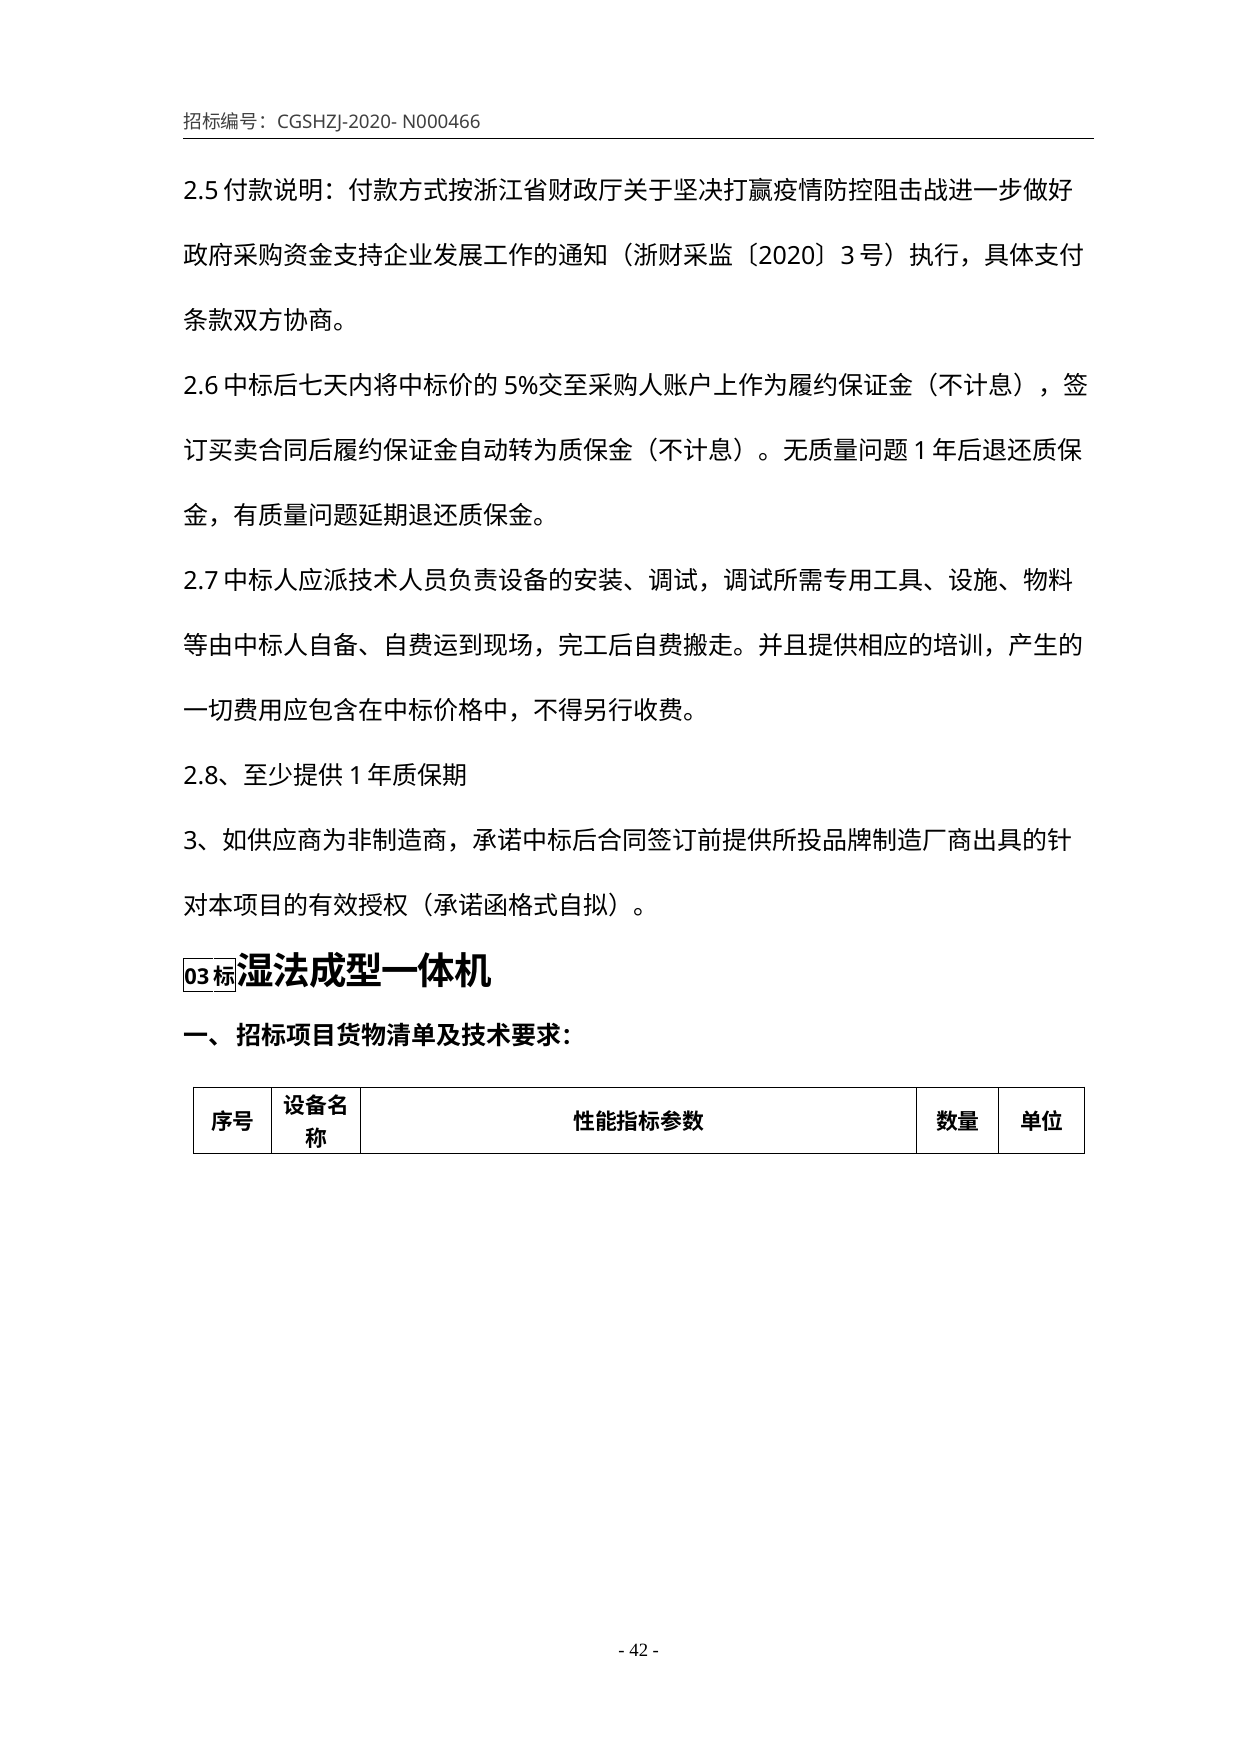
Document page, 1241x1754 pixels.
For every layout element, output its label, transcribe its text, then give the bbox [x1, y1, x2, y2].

text 2.6中标后七天内将中标价的5%交至采购人账户上作为履约保证金（不计息），签订买卖合同后履约保证金自动转为质保金（不计息）。无质量问题1年后退还质保金，有质量问题延期退还质保金。 [183, 351, 1094, 546]
text 2.5付款说明：付款方式按浙江省财政厅关于坚决打赢疫情防控阻击战进一步做好政府采购资金支持企业发展工作的通知（浙财采监〔2020〕3号）执行，具体支付条款双方协商。 [183, 156, 1094, 351]
text 03标湿法成型一体机 [183, 936, 1094, 1001]
list 招标项目货物清单及技术要求： [183, 1001, 1094, 1066]
text 2.7中标人应派技术人员负责设备的安装、调试，调试所需专用工具、设施、物料等由中标人自备、自费运到现场，完工后自费搬走。并且提供相应的培训，产生的一切费用应包含在中标价格中，不得另行收费。 [183, 546, 1094, 741]
table_header 单位 [999, 1088, 1084, 1153]
text 3、如供应商为非制造商，承诺中标后合同签订前提供所投品牌制造厂商出具的针对本项目的有效授权（承诺函格式自拟）。 [183, 806, 1094, 936]
table_header 数量 [917, 1088, 998, 1153]
table_header 性能指标参数 [361, 1088, 916, 1153]
table_header 序号 [194, 1088, 271, 1153]
table_header 设备名称 [272, 1088, 360, 1153]
text 2.8、至少提供1年质保期 [183, 741, 1094, 806]
